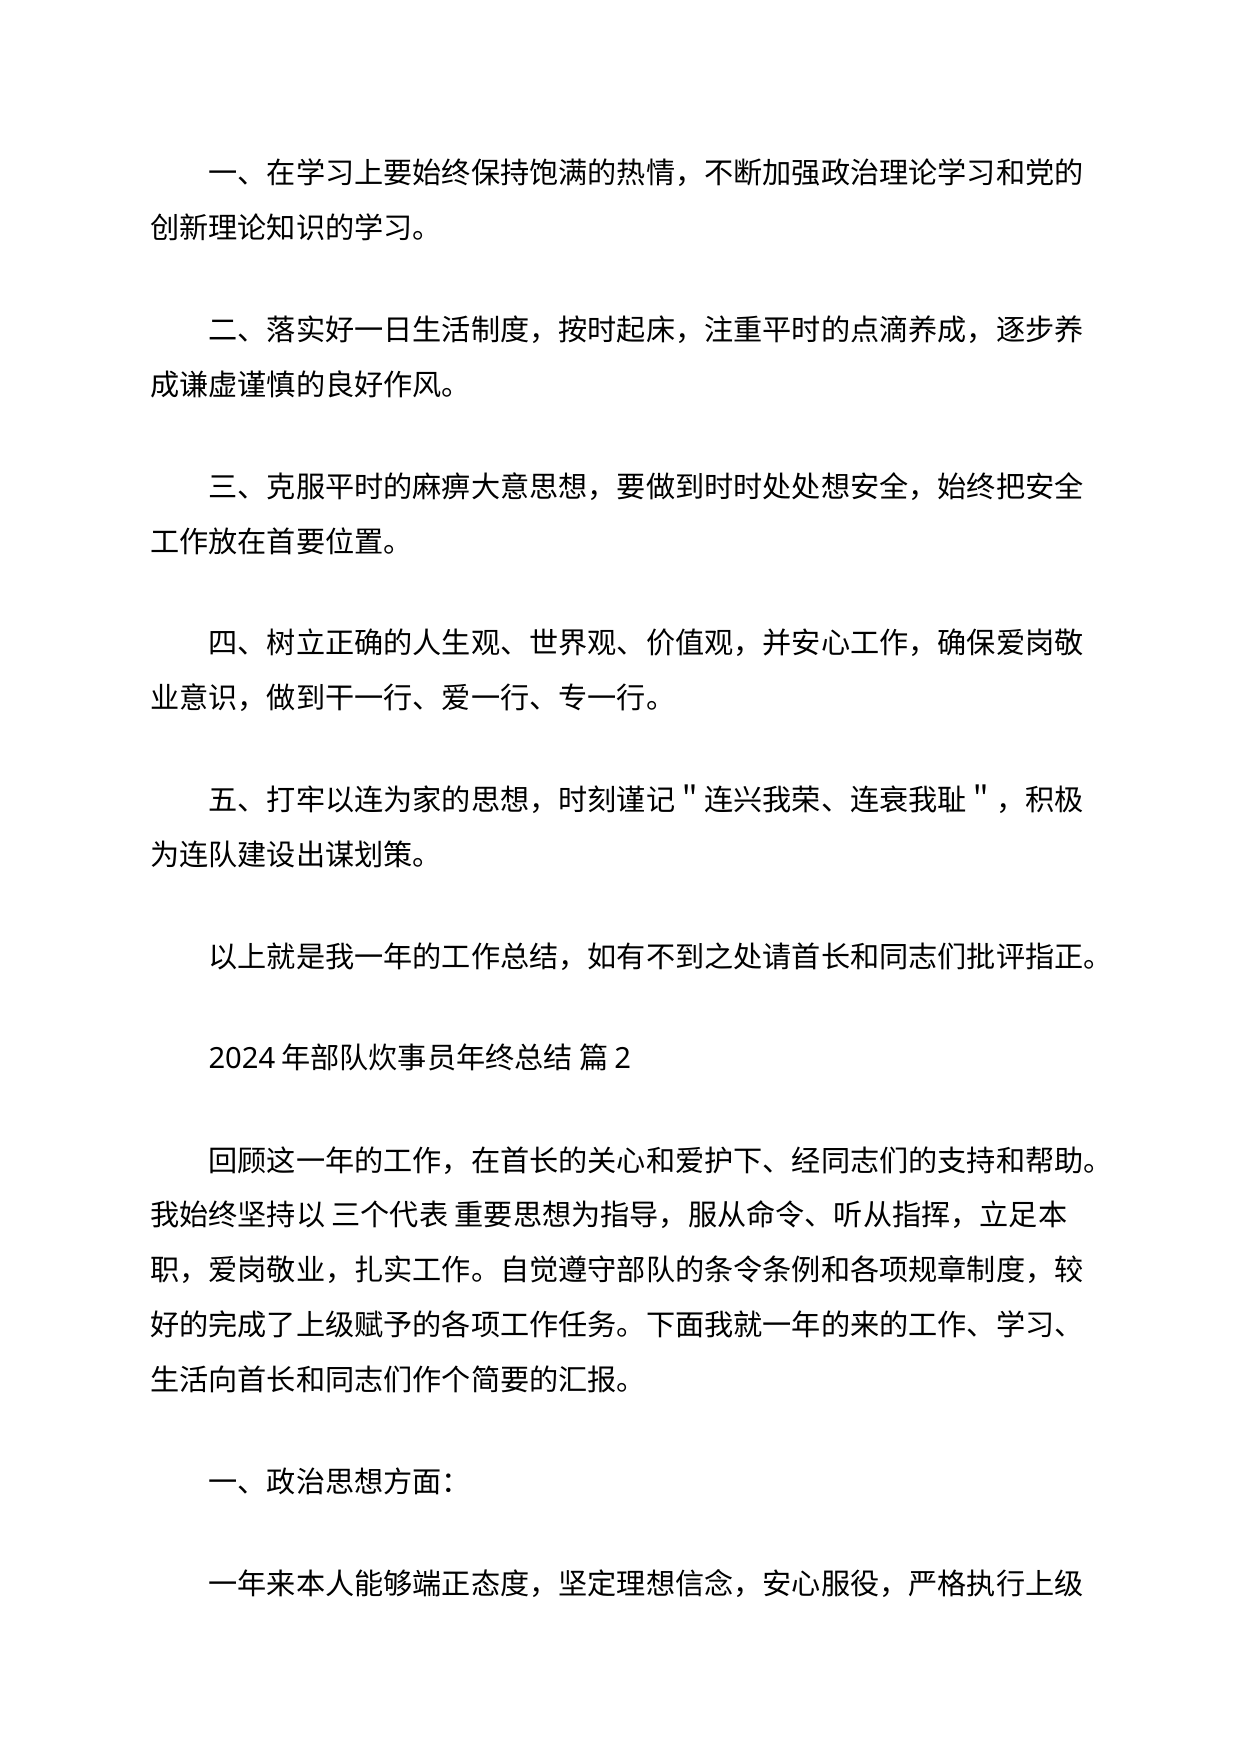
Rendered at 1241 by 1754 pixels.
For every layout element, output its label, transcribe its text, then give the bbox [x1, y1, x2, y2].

text 回顾这一年的工作，在首长的关心和爱护下、经同志们的支持和帮助。我始终坚持以 三个代表 重要思想为指导，服从命令、听从指挥，立足本职，爱岗敬业，扎实工作。自觉遵守部队的条令条例和各项规章制度，较好的完成了上级赋予的各项工作任务。下面我就一年的来的工作、学习、生活向首长和同志们作个简要的汇报。 [150, 1137, 1090, 1399]
text 以上就是我一年的工作总结，如有不到之处请首长和同志们批评指正。 [150, 933, 1090, 976]
text 2024年部队炊事员年终总结 篇2 [150, 1035, 1090, 1077]
text 一、在学习上要始终保持饱满的热情，不断加强政治理论学习和党的创新理论知识的学习。 [150, 150, 1090, 247]
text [150, 1560, 1090, 1602]
text 五、打牢以连为家的思想，时刻谨记＂连兴我荣、连衰我耻＂，积极为连队建设出谋划策。 [150, 777, 1090, 874]
text 四、树立正确的人生观、世界观、价值观，并安心工作，确保爱岗敬业意识，做到干一行、爱一行、专一行。 [150, 620, 1090, 717]
text 三、克服平时的麻痹大意思想，要做到时时处处想安全，始终把安全工作放在首要位置。 [150, 463, 1090, 561]
text 二、落实好一日生活制度，按时起床，注重平时的点滴养成，逐步养成谦虚谨慎的良好作风。 [150, 307, 1090, 404]
text 一、政治思想方面： [150, 1458, 1090, 1501]
